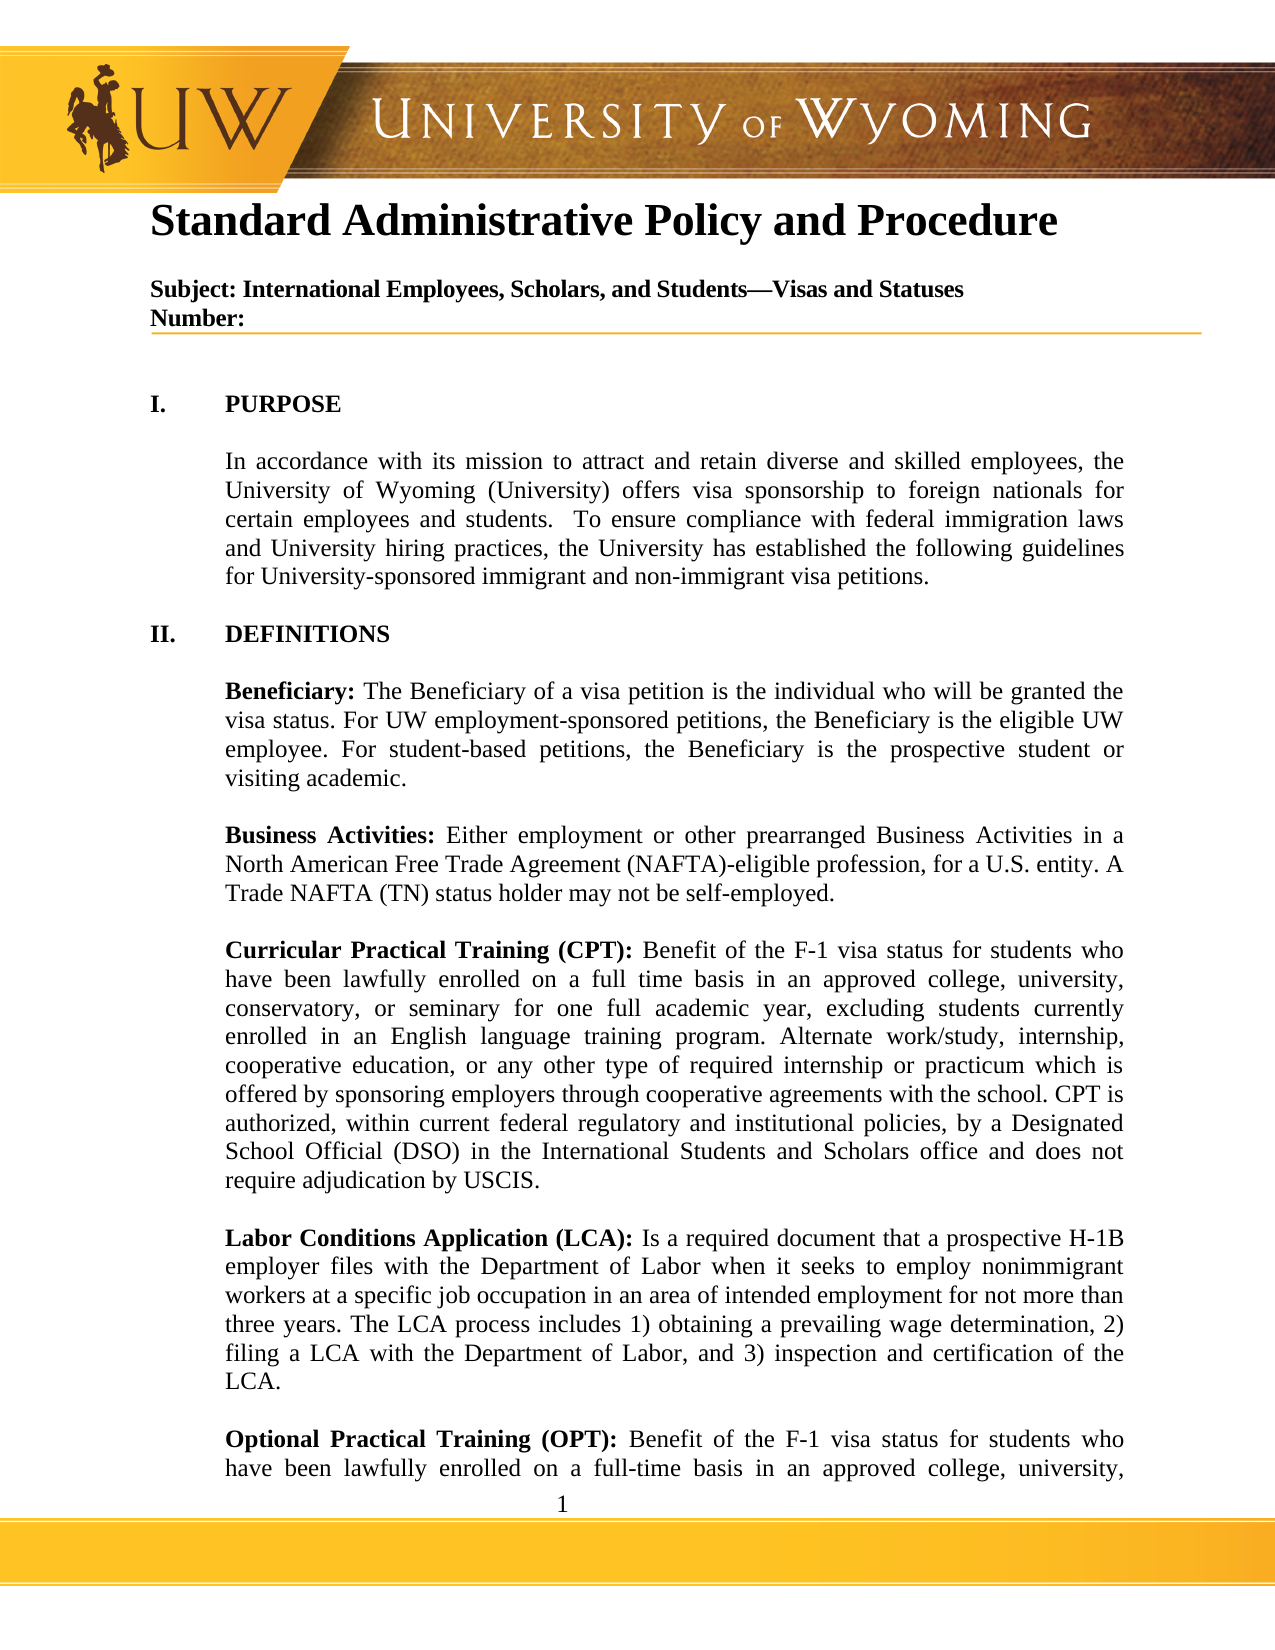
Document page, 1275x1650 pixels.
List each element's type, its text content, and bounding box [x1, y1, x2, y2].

subtitle Number: [150, 303, 1125, 332]
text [225, 1424, 1125, 1481]
text Curricular Practical Training (CPT): Benefit of the F-1 visa status for students who have been lawfully enrolled on a full time basis in an approved college, university, conservatory, or seminary for one full academic year, excluding students currently enrolled in an English language training program. Alternate work/study, internship, cooperative education, or any other type of required internship or practicum which is offered by sponsoring employers through cooperative agreements with the school. CPT is authorized, within current federal regulatory and institutional policies, by a Designated School Official (DSO) in the International Students and Scholars office and does not require adjudication by USCIS. [225, 935, 1125, 1194]
subtitle Standard Administrative Policy and Procedure [150, 193, 1125, 246]
subtitle DEFINITIONS [150, 619, 1125, 648]
text Beneficiary: The Beneficiary of a visa petition is the individual who will be granted the visa status. For UW employment-sponsored petitions, the Beneficiary is the eligible UW employee. For student-based petitions, the Beneficiary is the prospective student or visiting academic. [225, 676, 1125, 791]
text In accordance with its mission to attract and retain diverse and skilled employees, the University of Wyoming (University) offers visa sponsorship to foreign nationals for certain employees and students. To ensure compliance with federal immigration laws and University hiring practices, the University has established the following guidelines for University-sponsored immigrant and non-immigrant visa petitions. [225, 446, 1125, 590]
text Labor Conditions Application (LCA): Is a required document that a prospective H-1B employer files with the Department of Labor when it seeks to employ nonimmigrant workers at a specific job occupation in an area of intended employment for not more than three years. The LCA process includes 1) obtaining a prevailing wage determination, 2) filing a LCA with the Department of Labor, and 3) inspection and certification of the LCA. [225, 1223, 1125, 1395]
picture [0, 46, 1275, 193]
picture [0, 1518, 1275, 1586]
subtitle Subject: International Employees, Scholars, and Students—Visas and Statuses [150, 274, 1125, 303]
text Business Activities: Either employment or other prearranged Business Activities in a North American Free Trade Agreement (NAFTA)-eligible profession, for a U.S. entity. A Trade NAFTA (TN) status holder may not be self-employed. [225, 820, 1125, 906]
subtitle PURPOSE [150, 389, 1125, 418]
